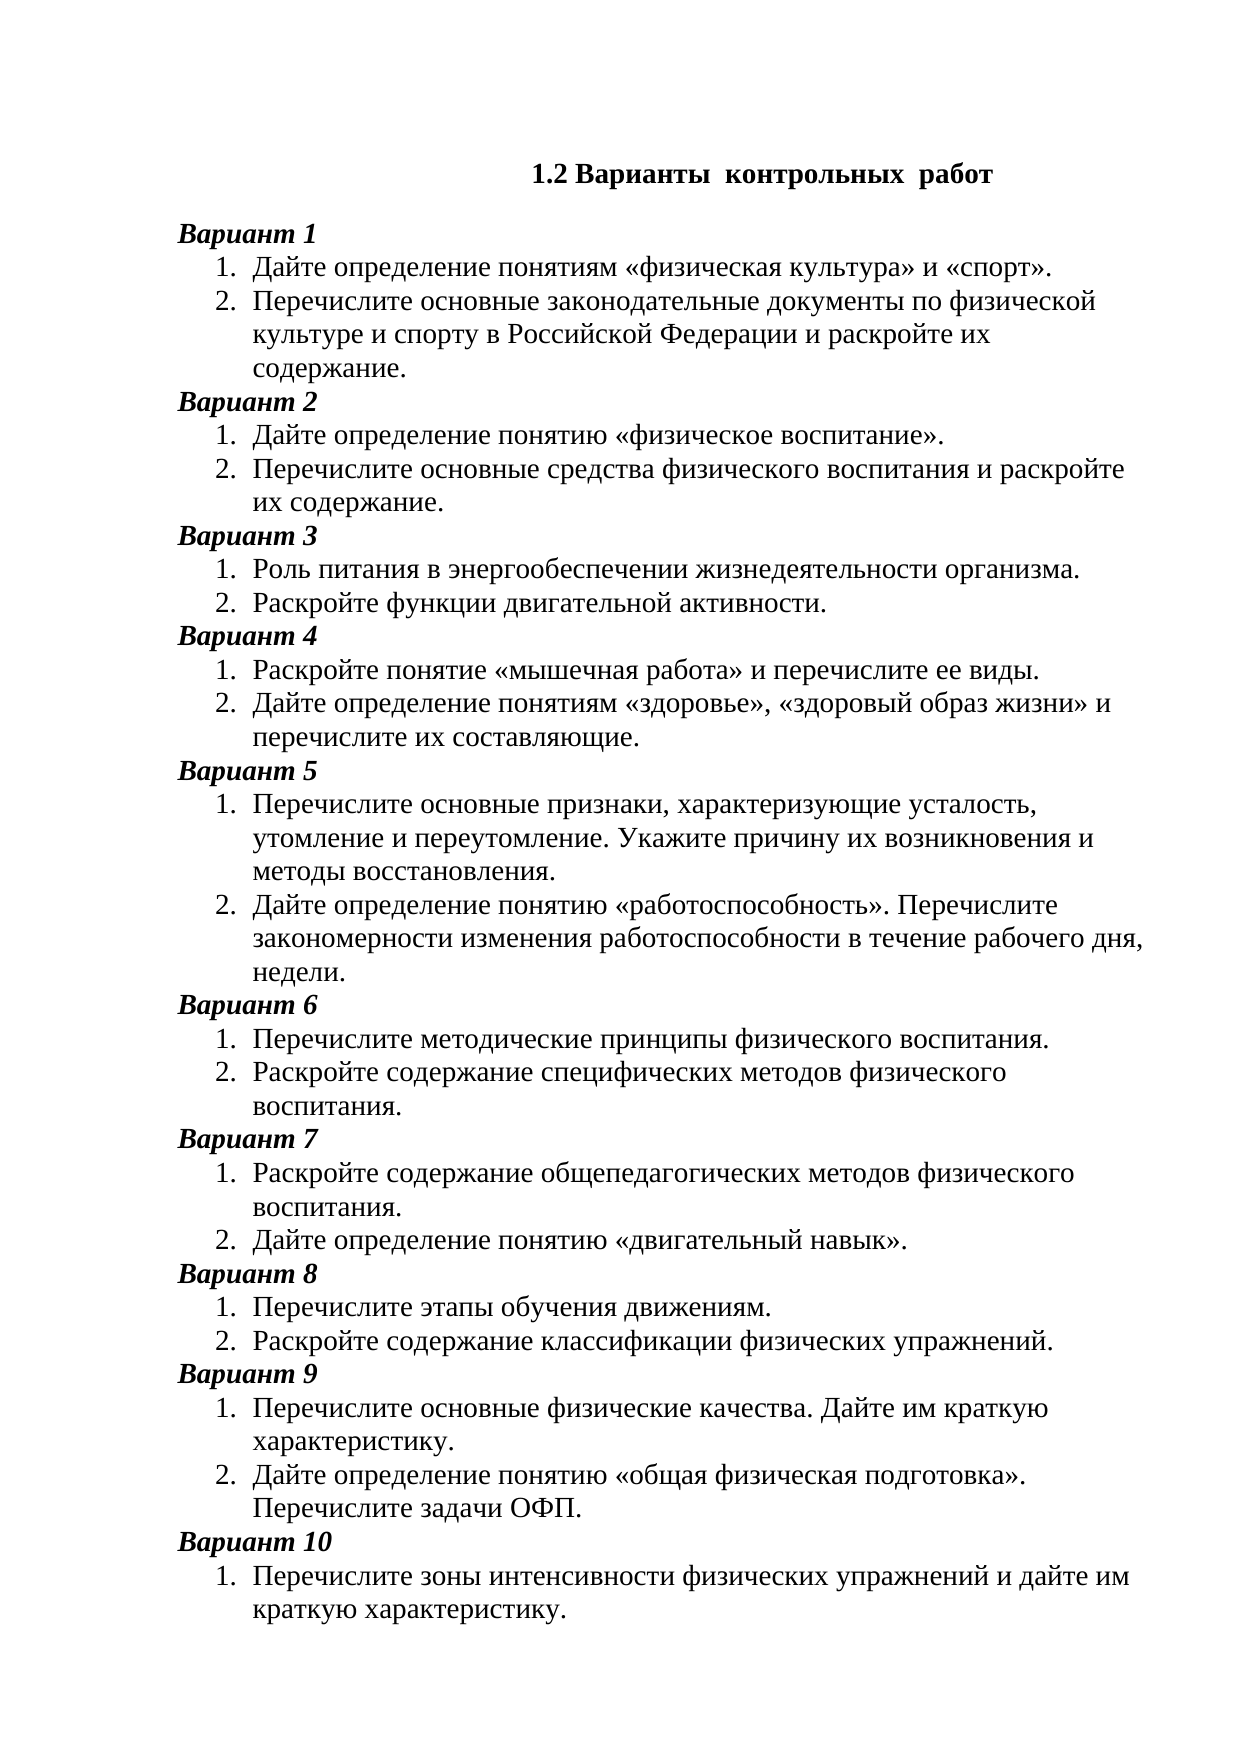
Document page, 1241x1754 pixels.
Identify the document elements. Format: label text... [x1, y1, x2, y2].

text Вариант 8 [177, 1256, 1152, 1289]
text Вариант 4 [177, 618, 1152, 652]
text Вариант 7 [177, 1122, 1152, 1155]
list Раскройте содержание специфических методов физического воспитания. [215, 1054, 1152, 1122]
list Перечислите зоны интенсивности физических упражнений и дайте им краткую характеристику. [215, 1558, 1152, 1625]
list Раскройте содержание классификации физических упражнений. [215, 1323, 1152, 1356]
list Перечислите основные законодательные документы по физической культуре и спорту в Российской Федерации и раскройте их содержание. [215, 283, 1152, 384]
list Перечислите основные признаки, характеризующие усталость, утомление и переутомление. Укажите причину их возникновения и методы восстановления. [215, 786, 1152, 887]
text Вариант 3 [177, 518, 1152, 551]
list 1.2 Варианты контрольных работ [531, 157, 1152, 190]
list Дайте определение понятию «работоспособность». Перечислите закономерности изменения работоспособности в течение рабочего дня, недели. [215, 887, 1152, 987]
text Вариант 10 [177, 1524, 1152, 1558]
list Перечислите основные физические качества. Дайте им краткую характеристику. [215, 1390, 1152, 1457]
list Дайте определение понятиям «здоровье», «здоровый образ жизни» и перечислите их составляющие. [215, 686, 1152, 753]
list Раскройте содержание общепедагогических методов физического воспитания. [215, 1155, 1152, 1222]
text Вариант 1 [177, 216, 1152, 249]
list Раскройте понятие «мышечная работа» и перечислите ее виды. [215, 652, 1152, 686]
list Дайте определение понятию «физическое воспитание». [215, 417, 1152, 451]
text Вариант 2 [177, 384, 1152, 417]
list Перечислите методические принципы физического воспитания. [215, 1021, 1152, 1054]
list Дайте определение понятиям «физическая культура» и «спорт». [215, 249, 1152, 283]
list Перечислите этапы обучения движениям. [215, 1289, 1152, 1323]
list Раскройте функции двигательной активности. [215, 585, 1152, 618]
list Перечислите основные средства физического воспитания и раскройте их содержание. [215, 451, 1152, 518]
list Дайте определение понятию «общая физическая подготовка». Перечислите задачи ОФП. [215, 1457, 1152, 1524]
text Вариант 9 [177, 1356, 1152, 1390]
text Вариант 5 [177, 753, 1152, 786]
list Дайте определение понятию «двигательный навык». [215, 1222, 1152, 1256]
text Вариант 6 [177, 987, 1152, 1021]
list Роль питания в энергообеспечении жизнедеятельности организма. [215, 551, 1152, 585]
